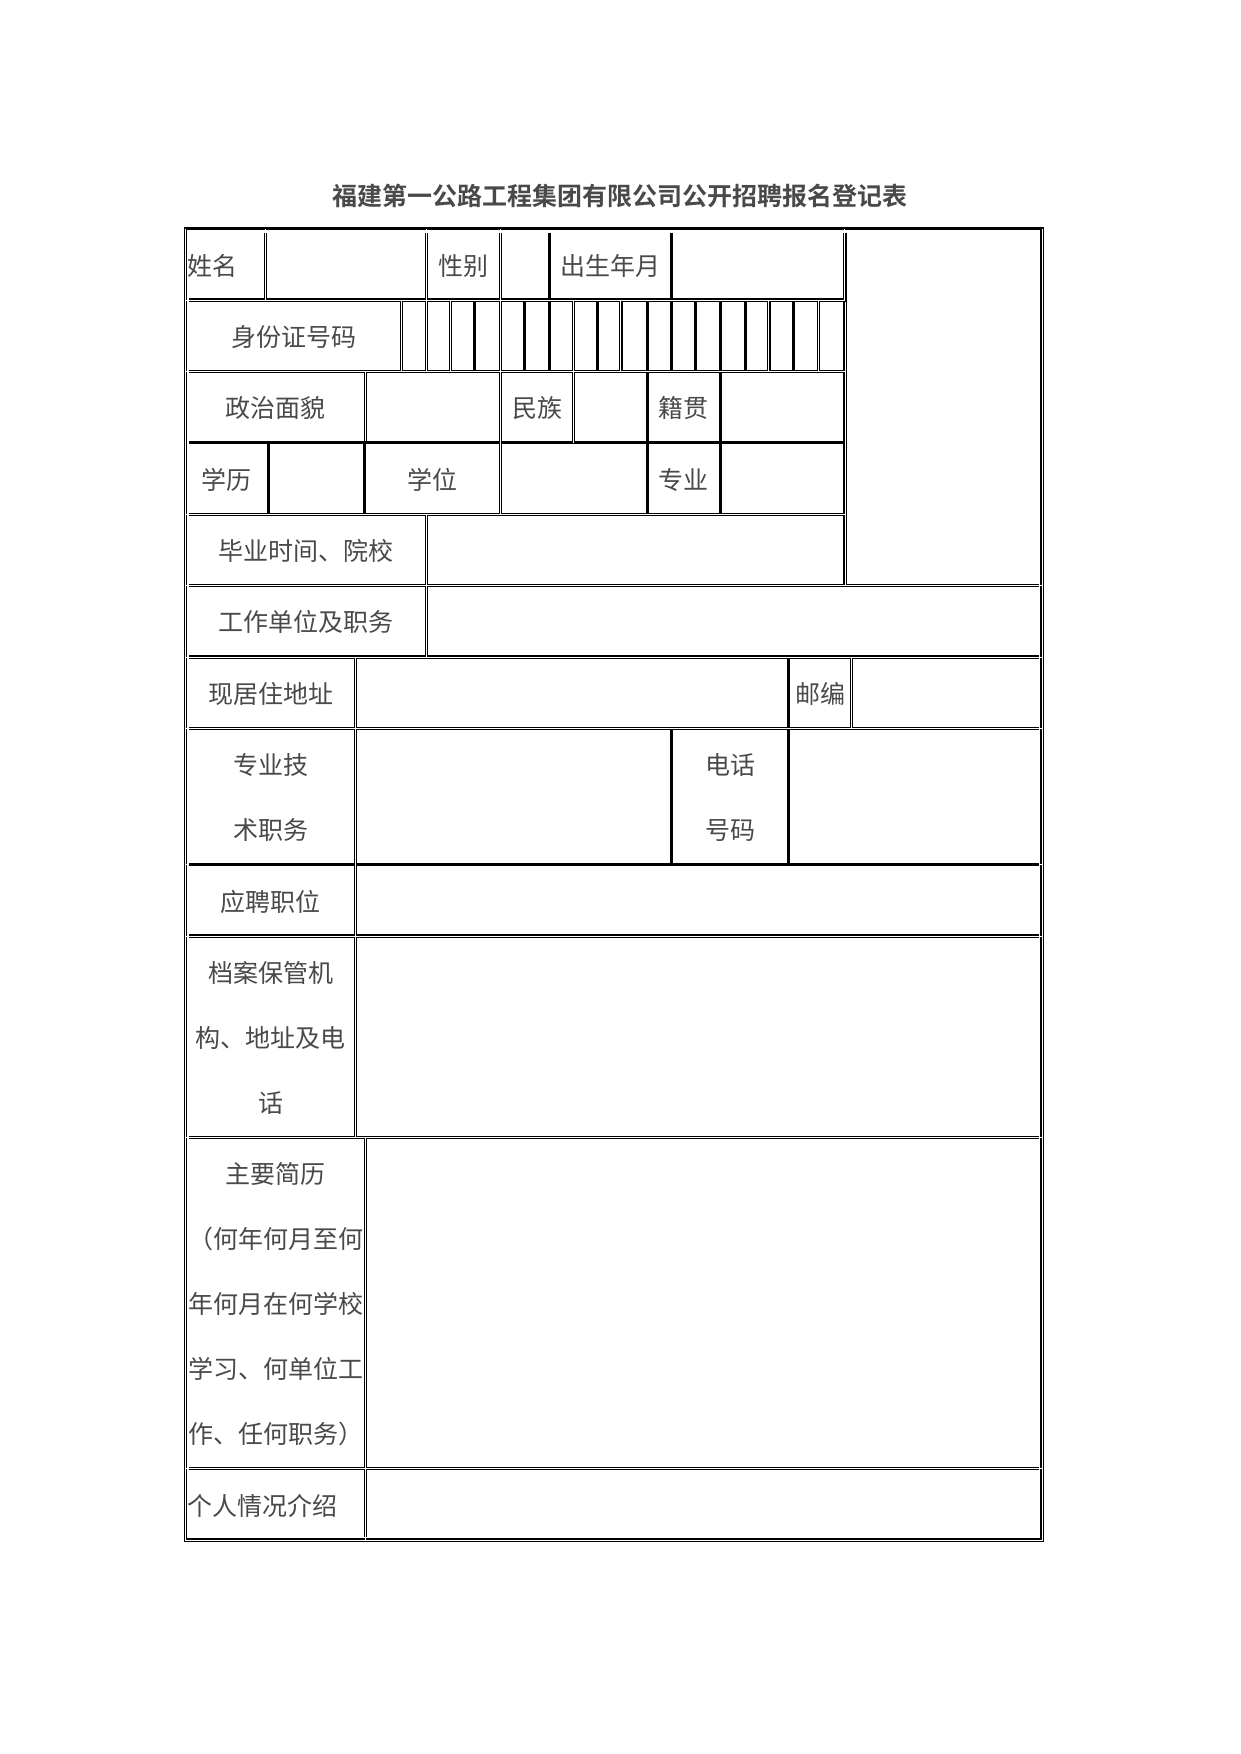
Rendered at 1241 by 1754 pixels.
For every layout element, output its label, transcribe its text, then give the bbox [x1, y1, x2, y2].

table_header 姓名 [187, 230, 266, 298]
table_cell [476, 302, 499, 370]
table_cell 应聘职位 [185, 863, 354, 934]
table_cell [599, 302, 619, 370]
table_cell [575, 302, 596, 370]
table_cell [270, 444, 363, 512]
table_cell [820, 302, 843, 370]
table_cell 籍贯 [649, 373, 719, 441]
table_cell [722, 444, 843, 512]
table_cell 邮编 [790, 659, 850, 726]
table_cell [722, 302, 744, 370]
table_header 出生年月 [549, 230, 671, 298]
table_cell [427, 584, 1042, 655]
table_cell 民族 [502, 373, 572, 441]
table_cell 学位 [366, 444, 499, 512]
table_cell [357, 934, 1041, 1136]
table_cell 主要简历 （何年何月至何年何月在何学校学习、何单位工作、任何职务） [185, 1136, 366, 1467]
table_header [845, 230, 1040, 584]
table_cell [795, 302, 817, 370]
table_cell 专业技 术职务 [187, 726, 354, 863]
table_cell [551, 302, 572, 370]
table_cell [428, 516, 843, 584]
table_cell [771, 302, 792, 370]
table_cell 学历 [187, 441, 267, 512]
table_cell [747, 302, 767, 370]
table_header 性别 [427, 230, 501, 298]
table_cell [502, 444, 646, 512]
table_cell 现居住地址 [187, 655, 354, 726]
table_cell [697, 302, 719, 370]
table_cell [366, 1136, 1042, 1467]
table_cell 专业 [649, 444, 719, 512]
text 福建第一公路工程集团有限公司公开招聘报名登记表 [187, 162, 1053, 227]
table_cell [366, 1467, 1042, 1538]
table_cell [452, 302, 473, 370]
table_cell 身份证号码 [187, 298, 400, 370]
table_cell [790, 726, 1041, 863]
table_cell [526, 302, 548, 370]
table_cell [403, 302, 425, 370]
table_cell 工作单位及职务 [185, 584, 427, 655]
table_cell [673, 302, 694, 370]
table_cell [185, 1467, 366, 1538]
table_cell [575, 373, 646, 441]
table_cell [428, 302, 449, 370]
table_cell [853, 655, 1041, 726]
table_cell [357, 659, 787, 726]
table_cell [367, 373, 499, 441]
table_cell [623, 302, 646, 370]
table_cell 毕业时间、院校 [187, 513, 425, 584]
table_header [501, 230, 549, 298]
table_cell [722, 373, 843, 441]
table_cell 政治面貌 [185, 370, 366, 441]
table_cell [502, 302, 523, 370]
table_header [266, 230, 427, 298]
table_cell 电话 号码 [673, 730, 787, 863]
table_cell [357, 730, 670, 863]
table_cell 档案保管机构、地址及电话 [187, 934, 354, 1136]
table_cell [649, 302, 670, 370]
table_header [671, 229, 845, 298]
table_cell [357, 863, 1042, 934]
